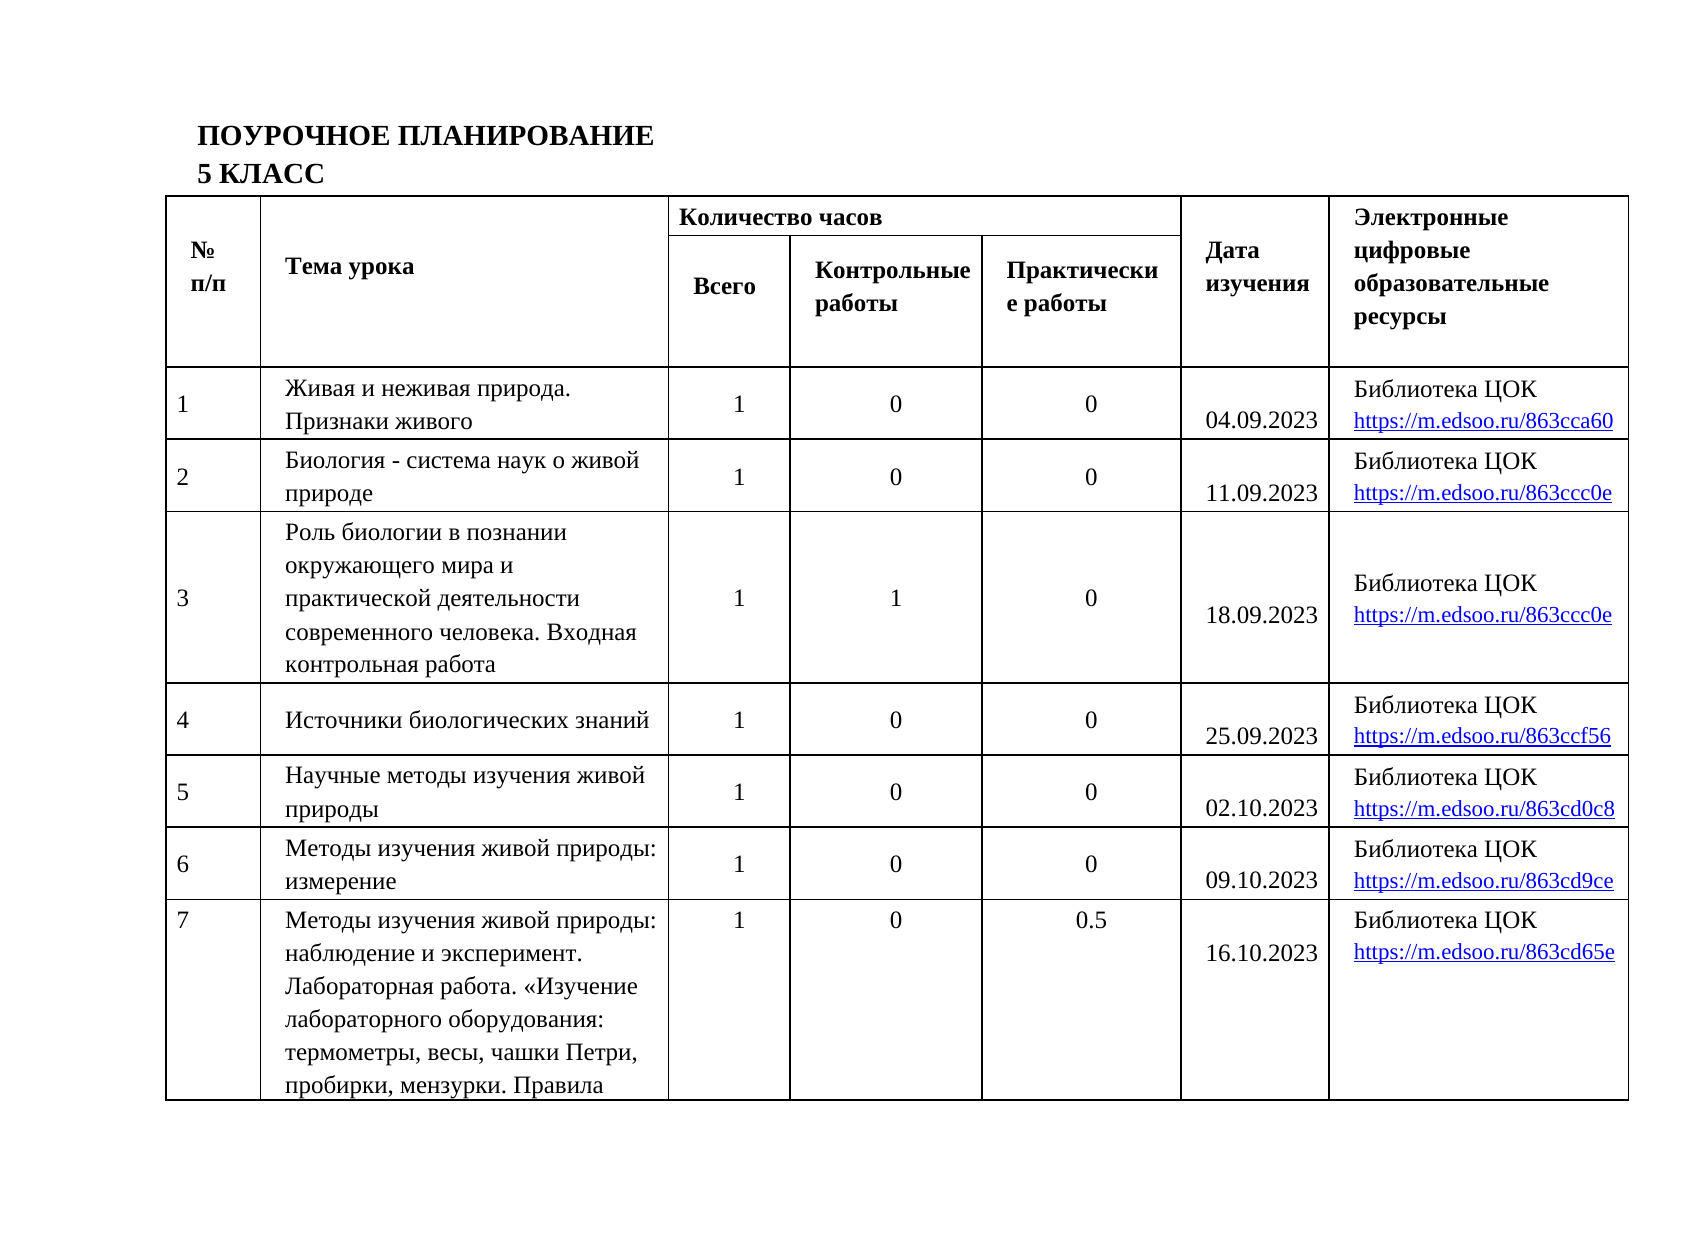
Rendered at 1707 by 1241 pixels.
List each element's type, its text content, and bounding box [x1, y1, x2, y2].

table_cell 1 [791, 512, 981, 682]
table_header Дата изучения [1182, 197, 1328, 366]
table_cell Библиотека ЦОК https://m.edsoo.ru/863cd9ce [1330, 828, 1628, 899]
table_cell Контрольные работы [791, 236, 981, 366]
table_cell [261, 900, 668, 1099]
table_cell Библиотека ЦОК https://m.edsoo.ru/863ccf56 [1330, 684, 1628, 754]
text 5 КЛАСС [190, 157, 1618, 190]
table_cell 25.09.2023 [1182, 684, 1328, 754]
table_cell Практические работы [983, 236, 1180, 366]
table_cell 2 [167, 440, 260, 511]
table_cell 1 [669, 828, 789, 899]
table_cell 0 [791, 684, 981, 754]
table_cell 1 [669, 900, 789, 1099]
table_cell 02.10.2023 [1182, 756, 1328, 826]
table_cell 0 [983, 512, 1180, 682]
table_header № п/п [167, 197, 260, 366]
table_cell Роль биологии в познании окружающего мира и практической деятельности современного человека. Входная контрольная работа [261, 512, 668, 682]
table_cell Научные методы изучения живой природы [261, 756, 668, 826]
table_cell 0 [983, 440, 1180, 511]
table_cell 0 [791, 828, 981, 899]
table_cell 1 [669, 368, 789, 438]
table_cell 0 [983, 756, 1180, 826]
table_cell Библиотека ЦОК https://m.edsoo.ru/863ccc0e [1330, 512, 1628, 682]
table_cell 1 [669, 684, 789, 754]
table_cell 0 [791, 368, 981, 438]
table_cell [1330, 900, 1628, 1099]
table_header Тема урока [261, 197, 668, 366]
table_cell 3 [167, 512, 260, 682]
table_cell Библиотека ЦОК https://m.edsoo.ru/863cd0c8 [1330, 756, 1628, 826]
table_cell 6 [167, 828, 260, 899]
table_cell 1 [669, 512, 789, 682]
table_cell 18.09.2023 [1182, 512, 1328, 682]
table_cell 0 [791, 900, 981, 1099]
table_cell 04.09.2023 [1182, 368, 1328, 438]
table_cell Библиотека ЦОК https://m.edsoo.ru/863ccc0e [1330, 440, 1628, 511]
table_cell 16.10.2023 [1182, 900, 1328, 1099]
table_cell 1 [669, 756, 789, 826]
table_cell 4 [167, 684, 260, 754]
table_cell 0 [791, 756, 981, 826]
table_cell 0 [983, 828, 1180, 899]
table_cell 5 [167, 756, 260, 826]
table_cell 1 [669, 440, 789, 511]
table_cell 11.09.2023 [1182, 440, 1328, 511]
table_cell Библиотека ЦОК https://m.edsoo.ru/863cca60 [1330, 368, 1628, 438]
table_header Электронные цифровые образовательные ресурсы [1330, 197, 1628, 366]
table_header Количество часов [669, 197, 1180, 234]
table_cell 0 [791, 440, 981, 511]
table_cell Всего [669, 236, 789, 366]
table_cell 1 [167, 368, 260, 438]
text ПОУРОЧНОЕ ПЛАНИРОВАНИЕ [190, 118, 1618, 152]
table_cell 0 [983, 684, 1180, 754]
table_cell Биология - система наук о живой природе [261, 440, 668, 511]
table_cell 09.10.2023 [1182, 828, 1328, 899]
table_cell Живая и неживая природа. Признаки живого [261, 368, 668, 438]
table_cell 7 [167, 900, 260, 1099]
table_cell Методы изучения живой природы: измерение [261, 828, 668, 899]
table_cell Источники биологических знаний [261, 684, 668, 754]
table_cell 0.5 [983, 900, 1180, 1099]
table_cell 0 [983, 368, 1180, 438]
